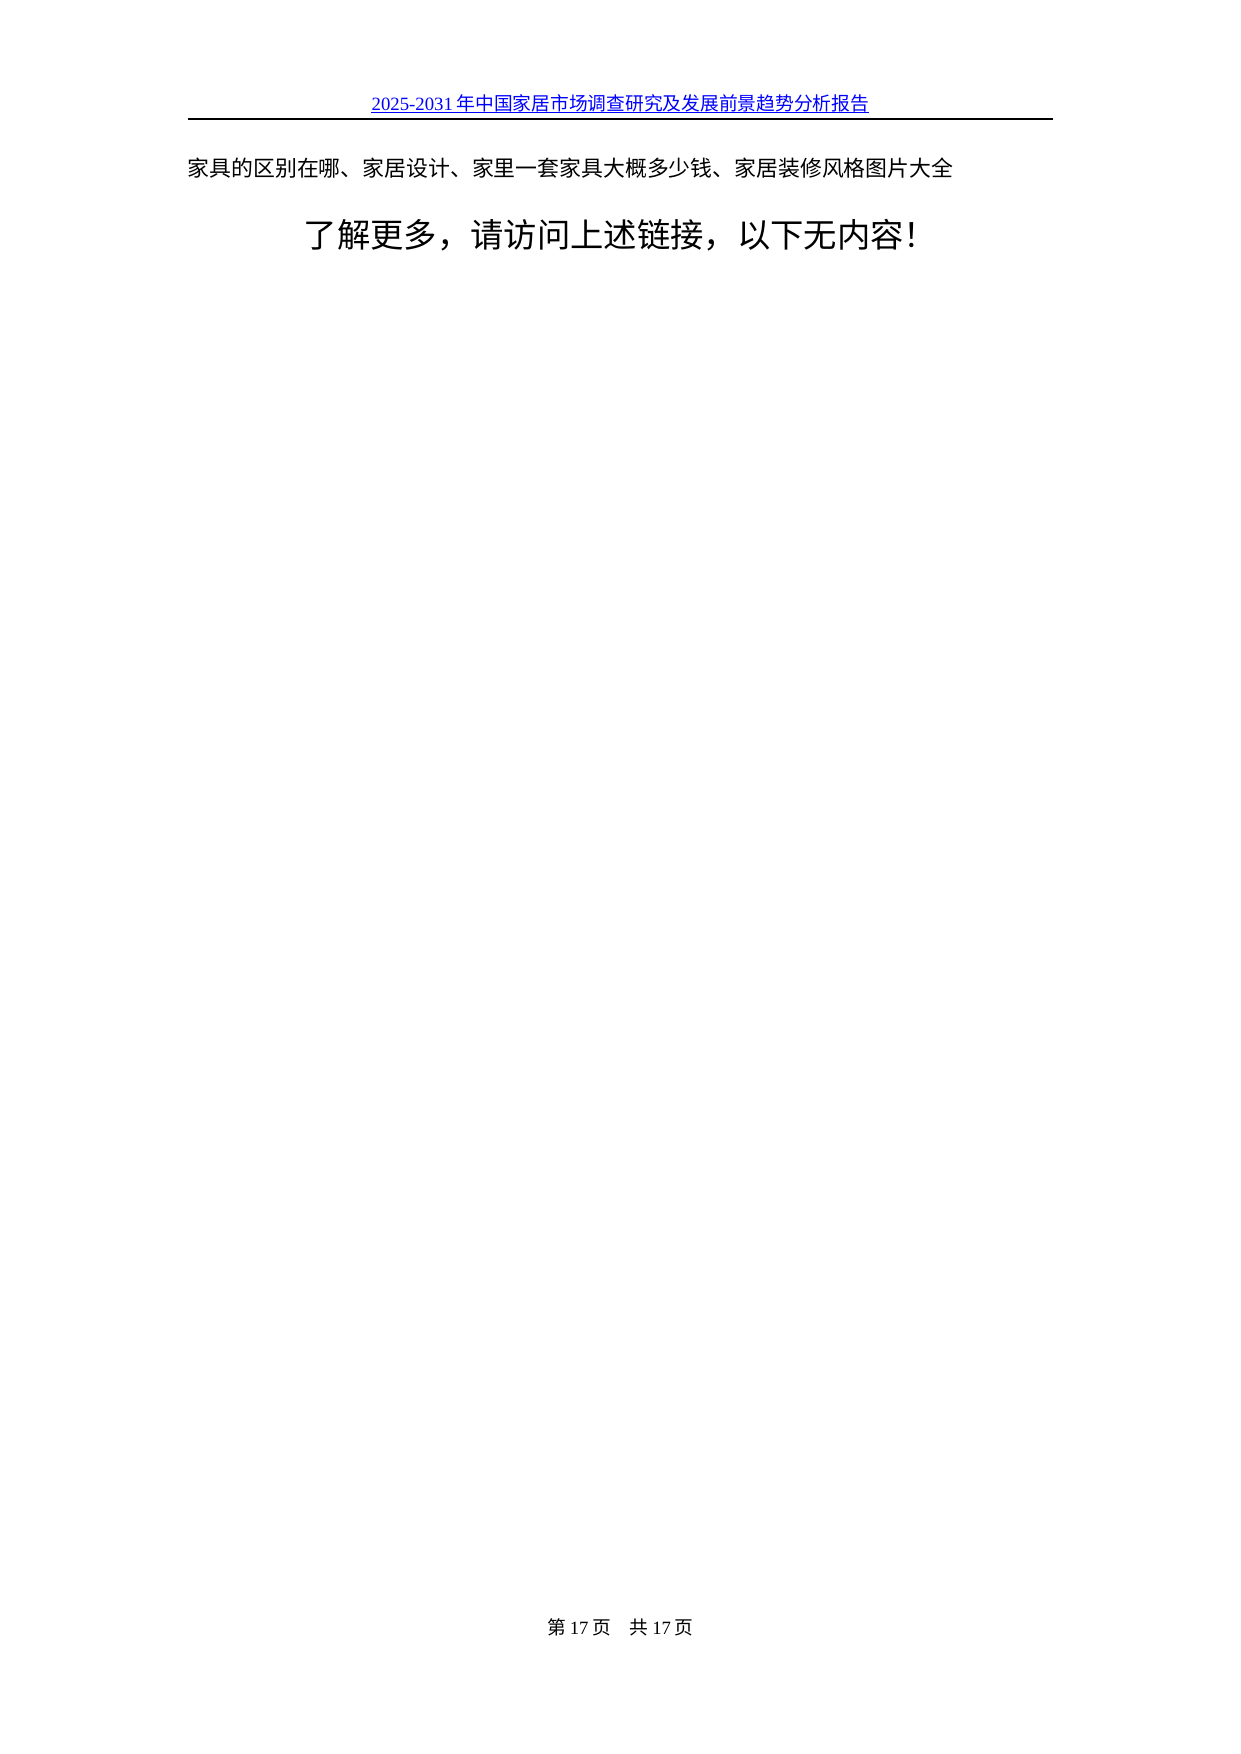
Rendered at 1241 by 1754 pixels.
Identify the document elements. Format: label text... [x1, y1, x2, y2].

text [187, 150, 1053, 183]
title 了解更多，请访问上述链接，以下无内容！ [187, 200, 1053, 265]
